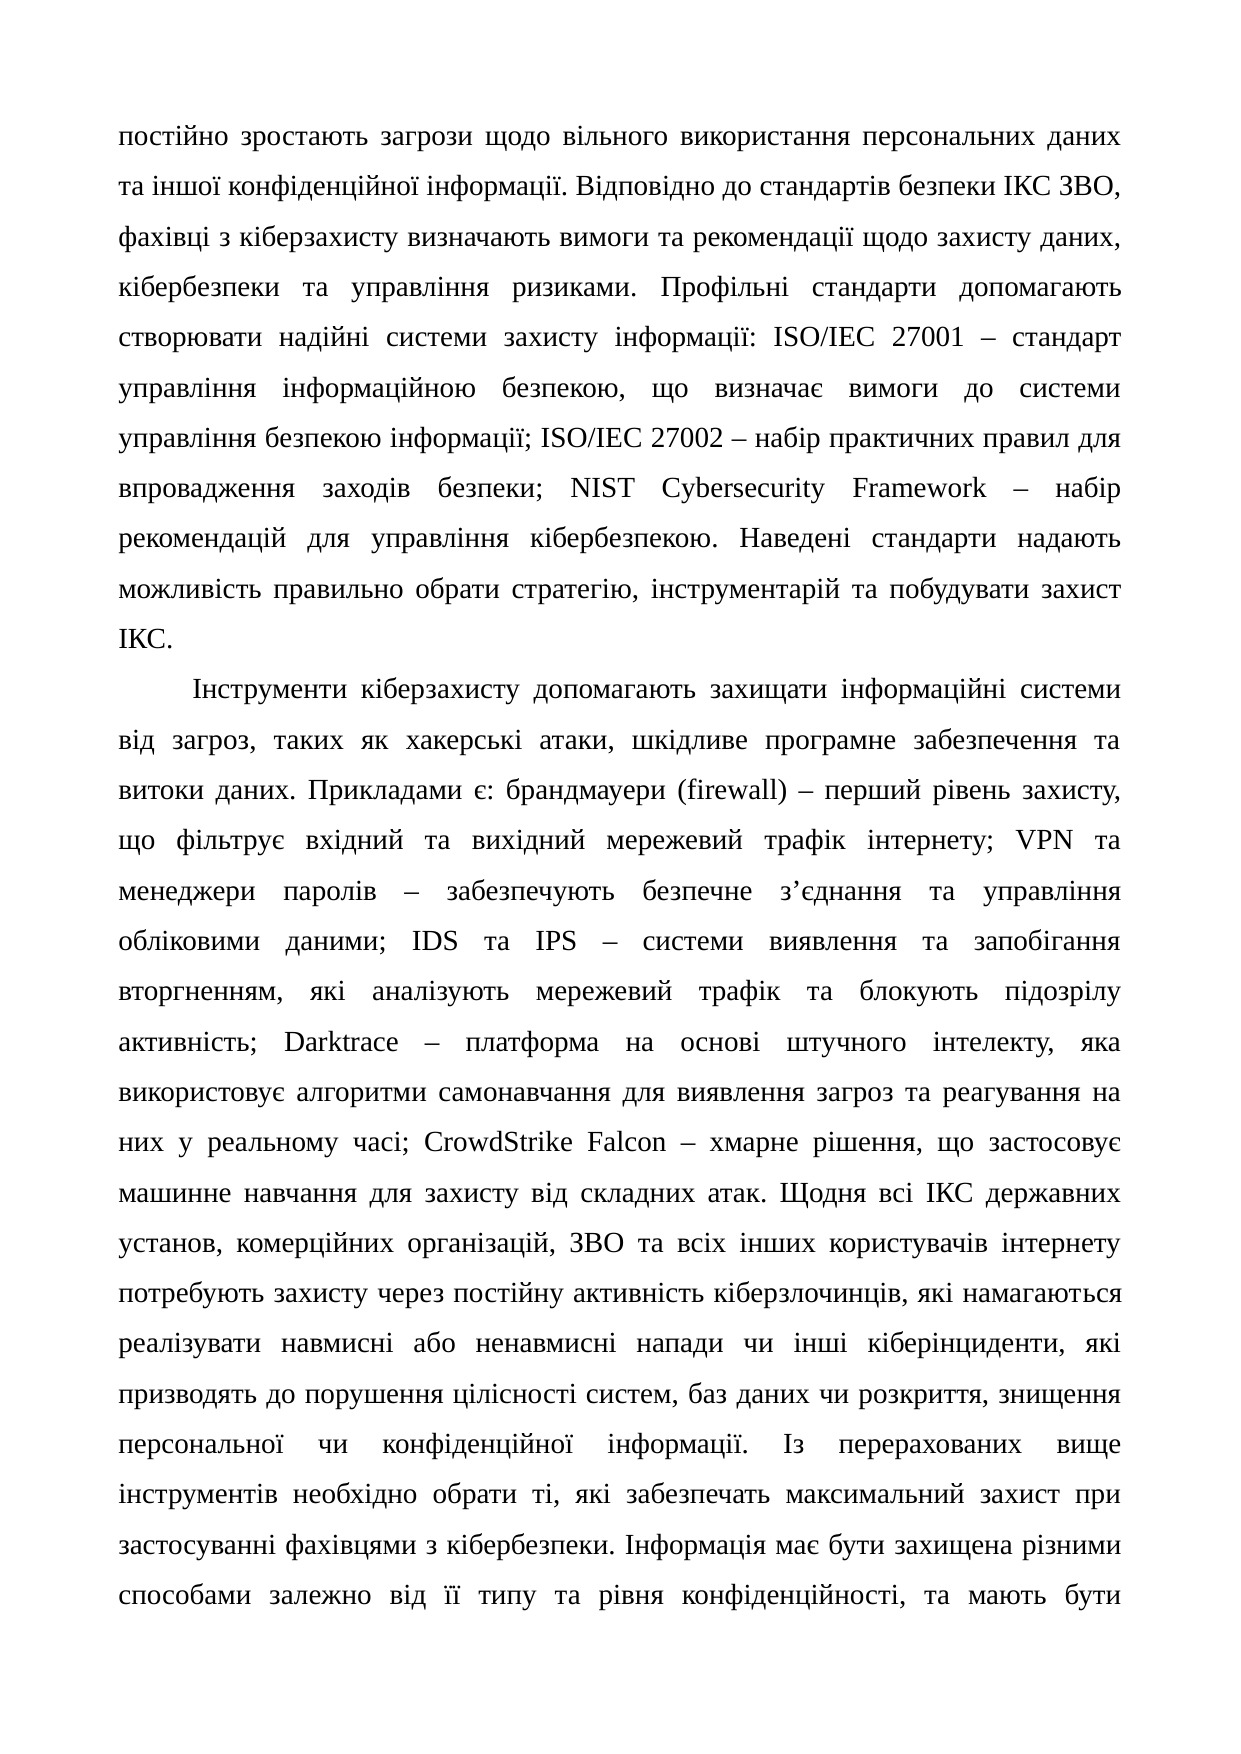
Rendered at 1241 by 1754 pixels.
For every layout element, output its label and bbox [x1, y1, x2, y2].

text [118, 118, 1122, 655]
text [118, 672, 1122, 1611]
